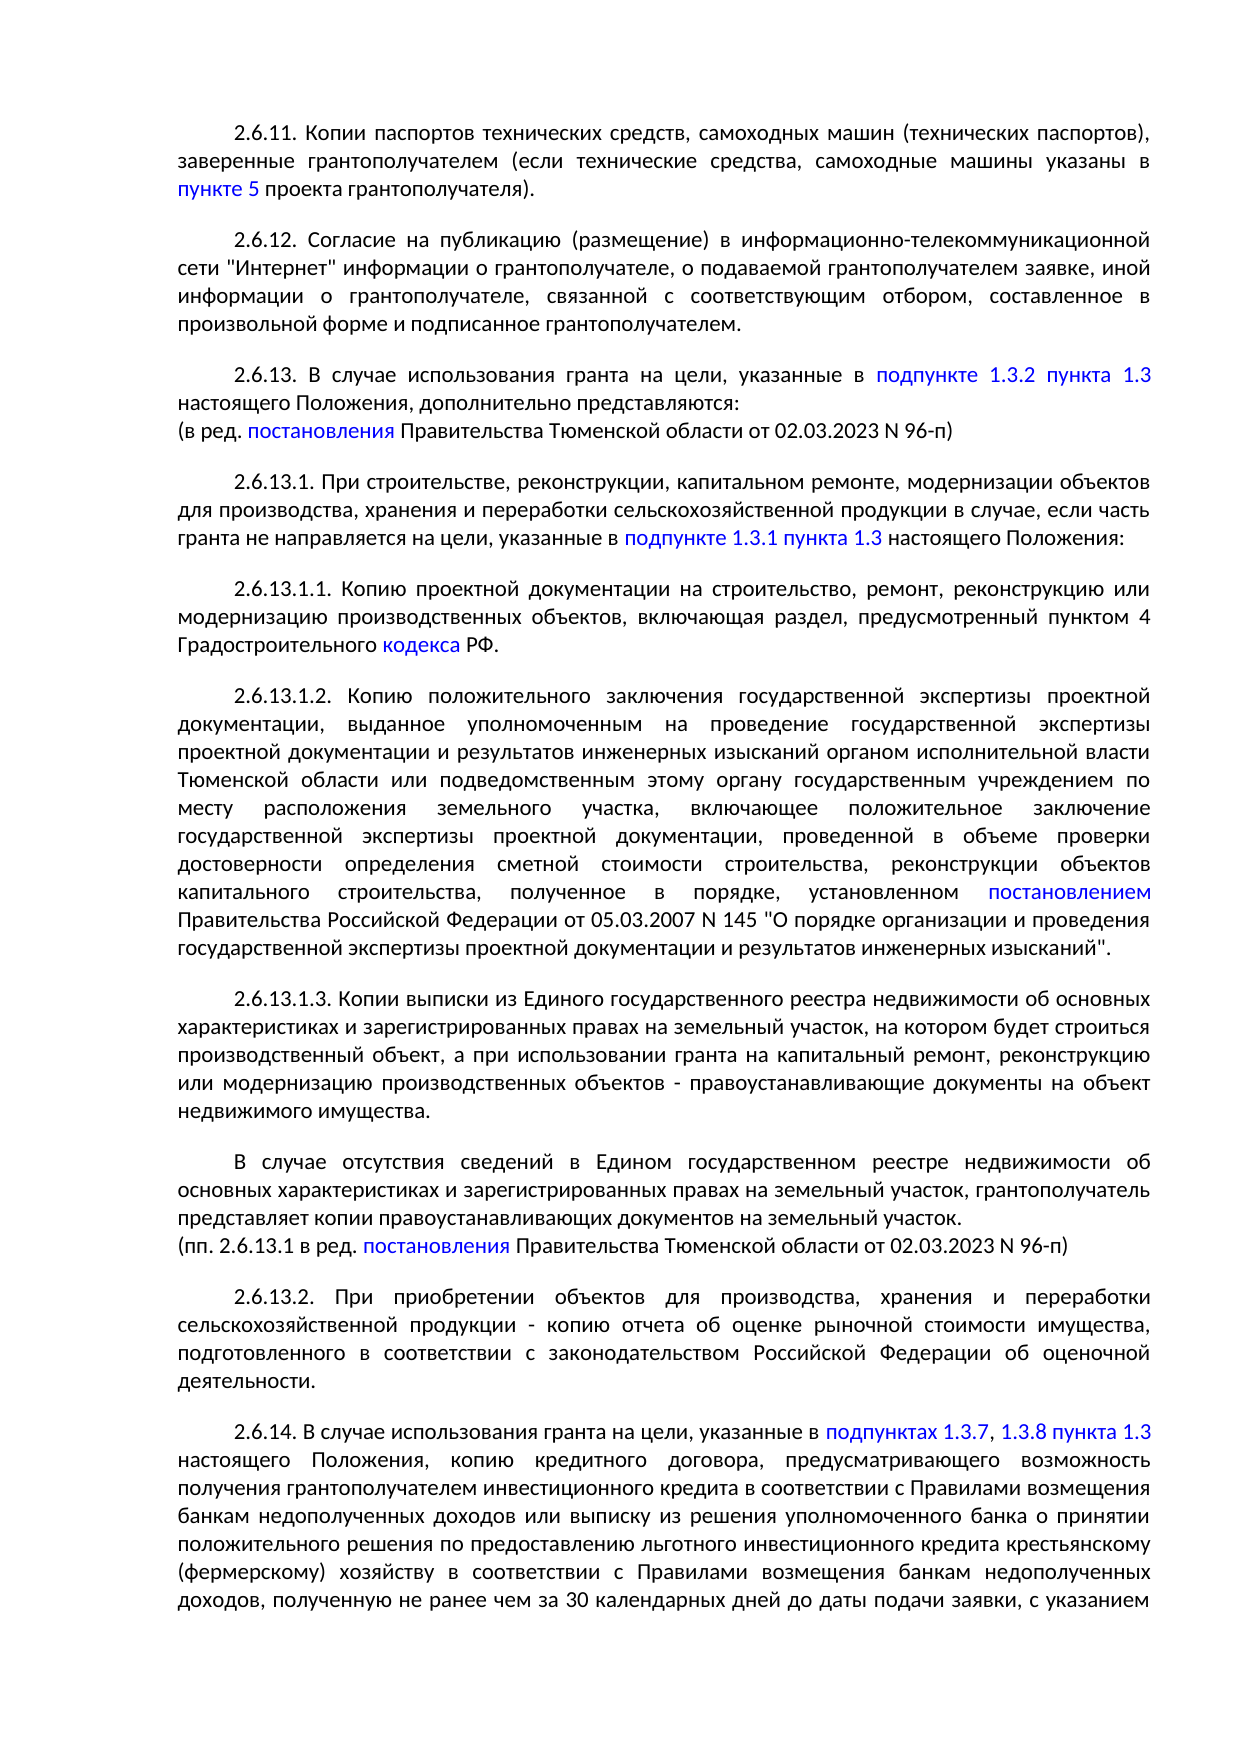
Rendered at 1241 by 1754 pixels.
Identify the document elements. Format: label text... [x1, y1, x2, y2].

text (в ред. постановления Правительства Тюменской области от 02.03.2023 N 96-п) [177, 416, 1152, 444]
text 2.6.13.1.3. Копии выписки из Единого государственного реестра недвижимости об основных характеристиках и зарегистрированных правах на земельный участок, на котором будет строиться производственный объект, а при использовании гранта на капитальный ремонт, реконструкцию или модернизацию производственных объектов - правоустанавливающие документы на объект недвижимого имущества. [177, 984, 1152, 1124]
text 2.6.13.2. При приобретении объектов для производства, хранения и переработки сельскохозяйственной продукции - копию отчета об оценке рыночной стоимости имущества, подготовленного в соответствии с законодательством Российской Федерации об оценочной деятельности. [177, 1282, 1152, 1394]
text (пп. 2.6.13.1 в ред. постановления Правительства Тюменской области от 02.03.2023 N 96-п) [177, 1231, 1152, 1259]
text 2.6.13.1.1. Копию проектной документации на строительство, ремонт, реконструкцию или модернизацию производственных объектов, включающая раздел, предусмотренный пунктом 4 Градостроительного кодекса РФ. [177, 574, 1152, 658]
text 2.6.11. Копии паспортов технических средств, самоходных машин (технических паспортов), заверенные грантополучателем (если технические средства, самоходные машины указаны в пункте 5 проекта грантополучателя). [177, 118, 1152, 202]
text 2.6.12. Согласие на публикацию (размещение) в информационно-телекоммуникационной сети "Интернет" информации о грантополучателе, о подаваемой грантополучателем заявке, иной информации о грантополучателе, связанной с соответствующим отбором, составленное в произвольной форме и подписанное грантополучателем. [177, 225, 1152, 337]
text В случае отсутствия сведений в Едином государственном реестре недвижимости об основных характеристиках и зарегистрированных правах на земельный участок, грантополучатель представляет копии правоустанавливающих документов на земельный участок. [177, 1147, 1152, 1231]
text 2.6.13. В случае использования гранта на цели, указанные в подпункте 1.3.2 пункта 1.3 настоящего Положения, дополнительно представляются: [177, 360, 1152, 416]
text 2.6.13.1.2. Копию положительного заключения государственной экспертизы проектной документации, выданное уполномоченным на проведение государственной экспертизы проектной документации и результатов инженерных изысканий органом исполнительной власти Тюменской области или подведомственным этому органу государственным учреждением по месту расположения земельного участка, включающее положительное заключение государственной экспертизы проектной документации, проведенной в объеме проверки достоверности определения сметной стоимости строительства, реконструкции объектов капитального строительства, полученное в порядке, установленном постановлением Правительства Российской Федерации от 05.03.2007 N 145 "О порядке организации и проведения государственной экспертизы проектной документации и результатов инженерных изысканий". [177, 681, 1152, 961]
text 2.6.13.1. При строительстве, реконструкции, капитальном ремонте, модернизации объектов для производства, хранения и переработки сельскохозяйственной продукции в случае, если часть гранта не направляется на цели, указанные в подпункте 1.3.1 пункта 1.3 настоящего Положения: [177, 467, 1152, 551]
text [177, 1417, 1152, 1613]
